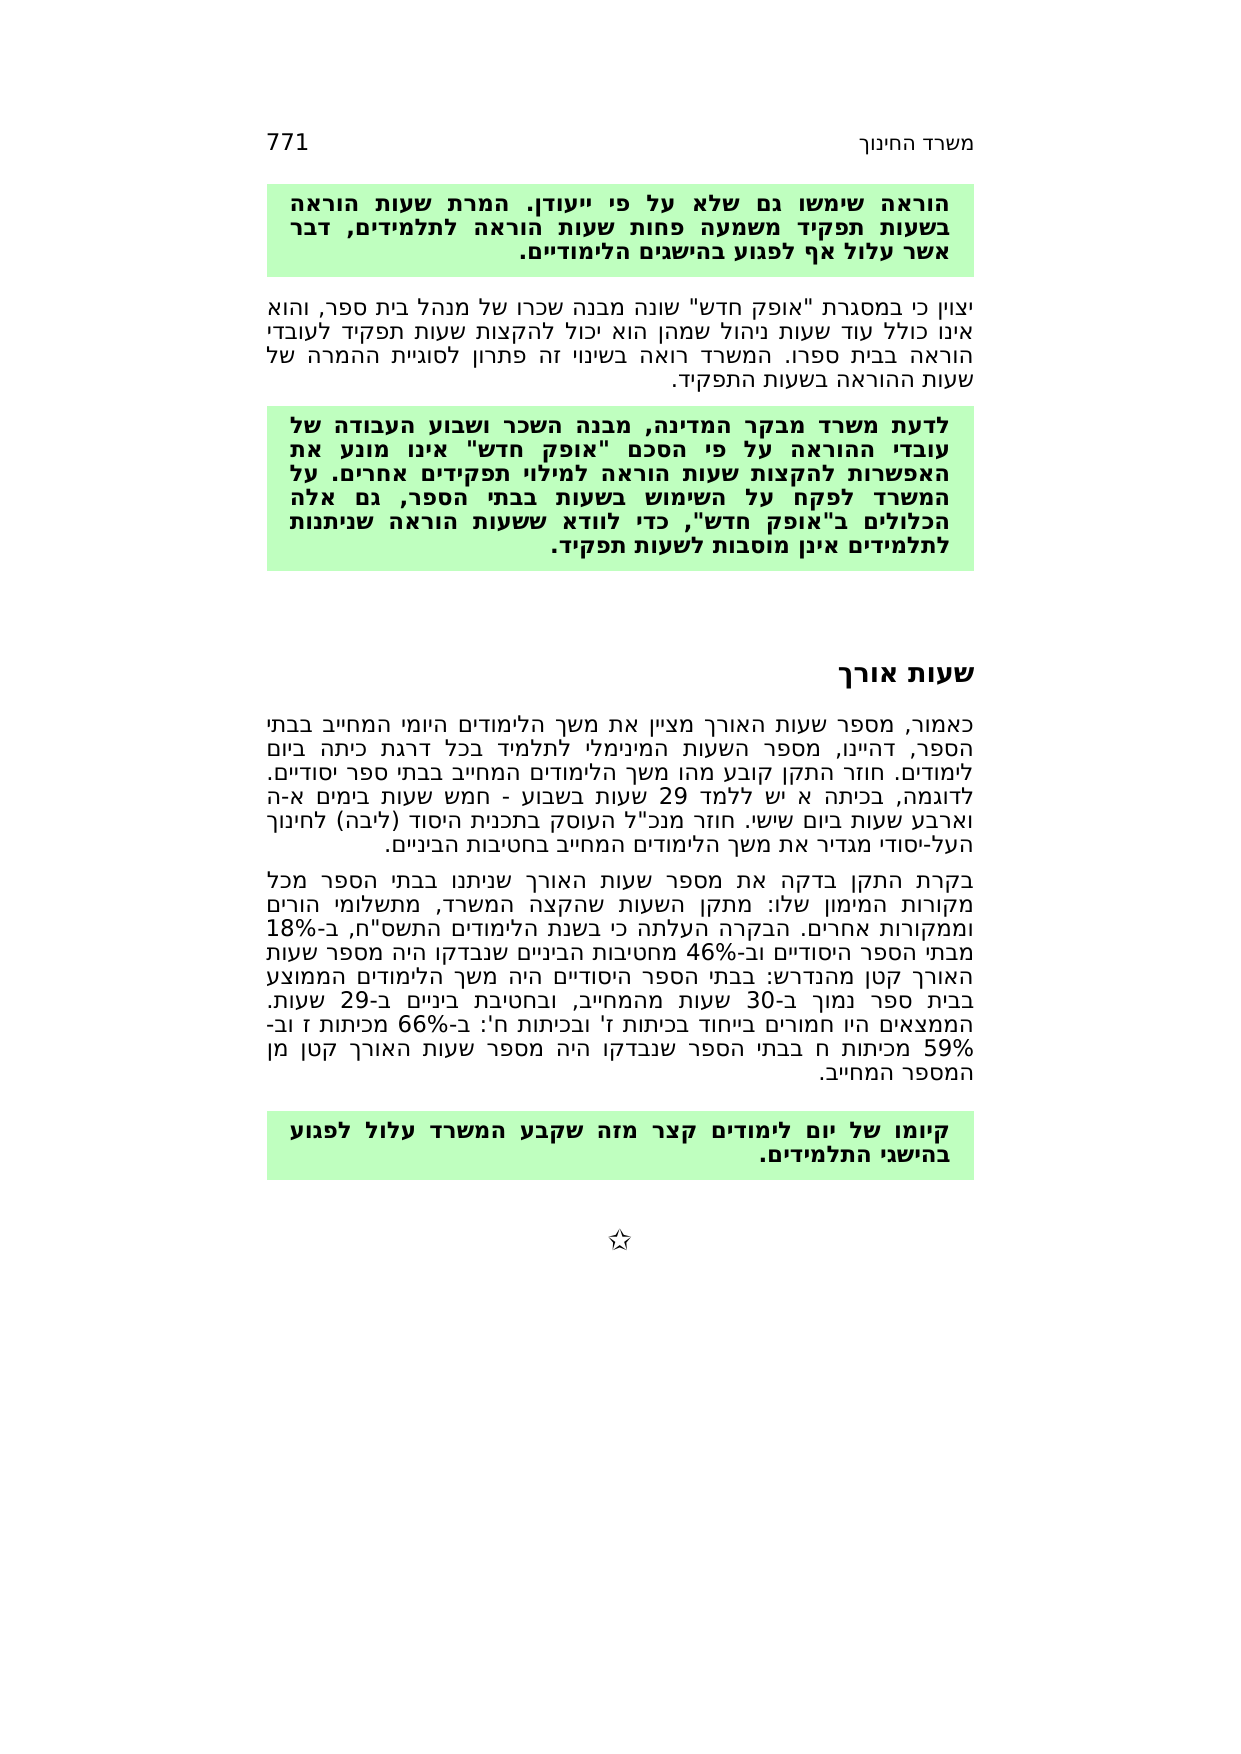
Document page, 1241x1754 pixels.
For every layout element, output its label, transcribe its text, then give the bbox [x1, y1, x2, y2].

text קיומו של יום לימודים קצר מזה שקבע המשרד עלול לפגוע בהישגי התלמידים. [267, 1111, 974, 1180]
text לדעת משרד מבקר המדינה, מבנה השכר ושבוע העבודה של עובדי ההוראה על פי הסכם "אופק חדש" אינו מונע את האפשרות להקצות שעות הוראה למילוי תפקידים אחרים. על המשרד לפקח על השימוש בשעות בבתי הספר, גם אלה הכלולים ב"אופק חדש", כדי לוודא ששעות הוראה שניתנות לתלמידים אינן מוסבות לשעות תפקיד. [267, 406, 974, 571]
text כאמור, מספר שעות האורך מציין את משך הלימודים היומי המחייב בבתי הספר, דהיינו, מספר השעות המינימלי לתלמיד בכל דרגת כיתה ביום לימודים. חוזר התקן קובע מהו משך הלימודים המחייב בבתי ספר יסודיים. לדוגמה, בכיתה א יש ללמד 29 שעות בשבוע - חמש שעות בימים א-ה וארבע שעות ביום שישי. חוזר מנכ"ל העוסק בתכנית היסוד (ליבה) לחינוך העל-יסודי מגדיר את משך הלימודים המחייב בחטיבות הביניים. [266, 713, 974, 857]
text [267, 184, 974, 277]
text בקרת התקן בדקה את מספר שעות האורך שניתנו בבתי הספר מכל מקורות המימון שלו: מתקן השעות שהקצה המשרד, מתשלומי הורים וממקורות אחרים. הבקרה העלתה כי בשנת הלימודים התשס"ח, ב-18% מבתי הספר היסודיים וב-46% מחטיבות הביניים שנבדקו היה מספר שעות האורך קטן מהנדרש: בבתי הספר היסודיים היה משך הלימודים הממוצע בבית ספר נמוך ב-30 שעות מהמחייב, ובחטיבת ביניים ב-29 שעות. הממצאים היו חמורים בייחוד בכיתות ז' ובכיתות ח': ב-66% מכיתות ז וב-59% מכיתות ח בבתי הספר שנבדקו היה מספר שעות האורך קטן מן המספר המחייב. [266, 869, 974, 1085]
text שעות אורך [266, 657, 974, 688]
text יצוין כי במסגרת "אופק חדש" שונה מבנה שכרו של מנהל בית ספר, והוא אינו כולל עוד שעות ניהול שמהן הוא יכול להקצות שעות תפקיד לעובדי הוראה בבית ספרו. המשרד רואה בשינוי זה פתרון לסוגיית ההמרה של שעות ההוראה בשעות התפקיד. [266, 297, 974, 392]
